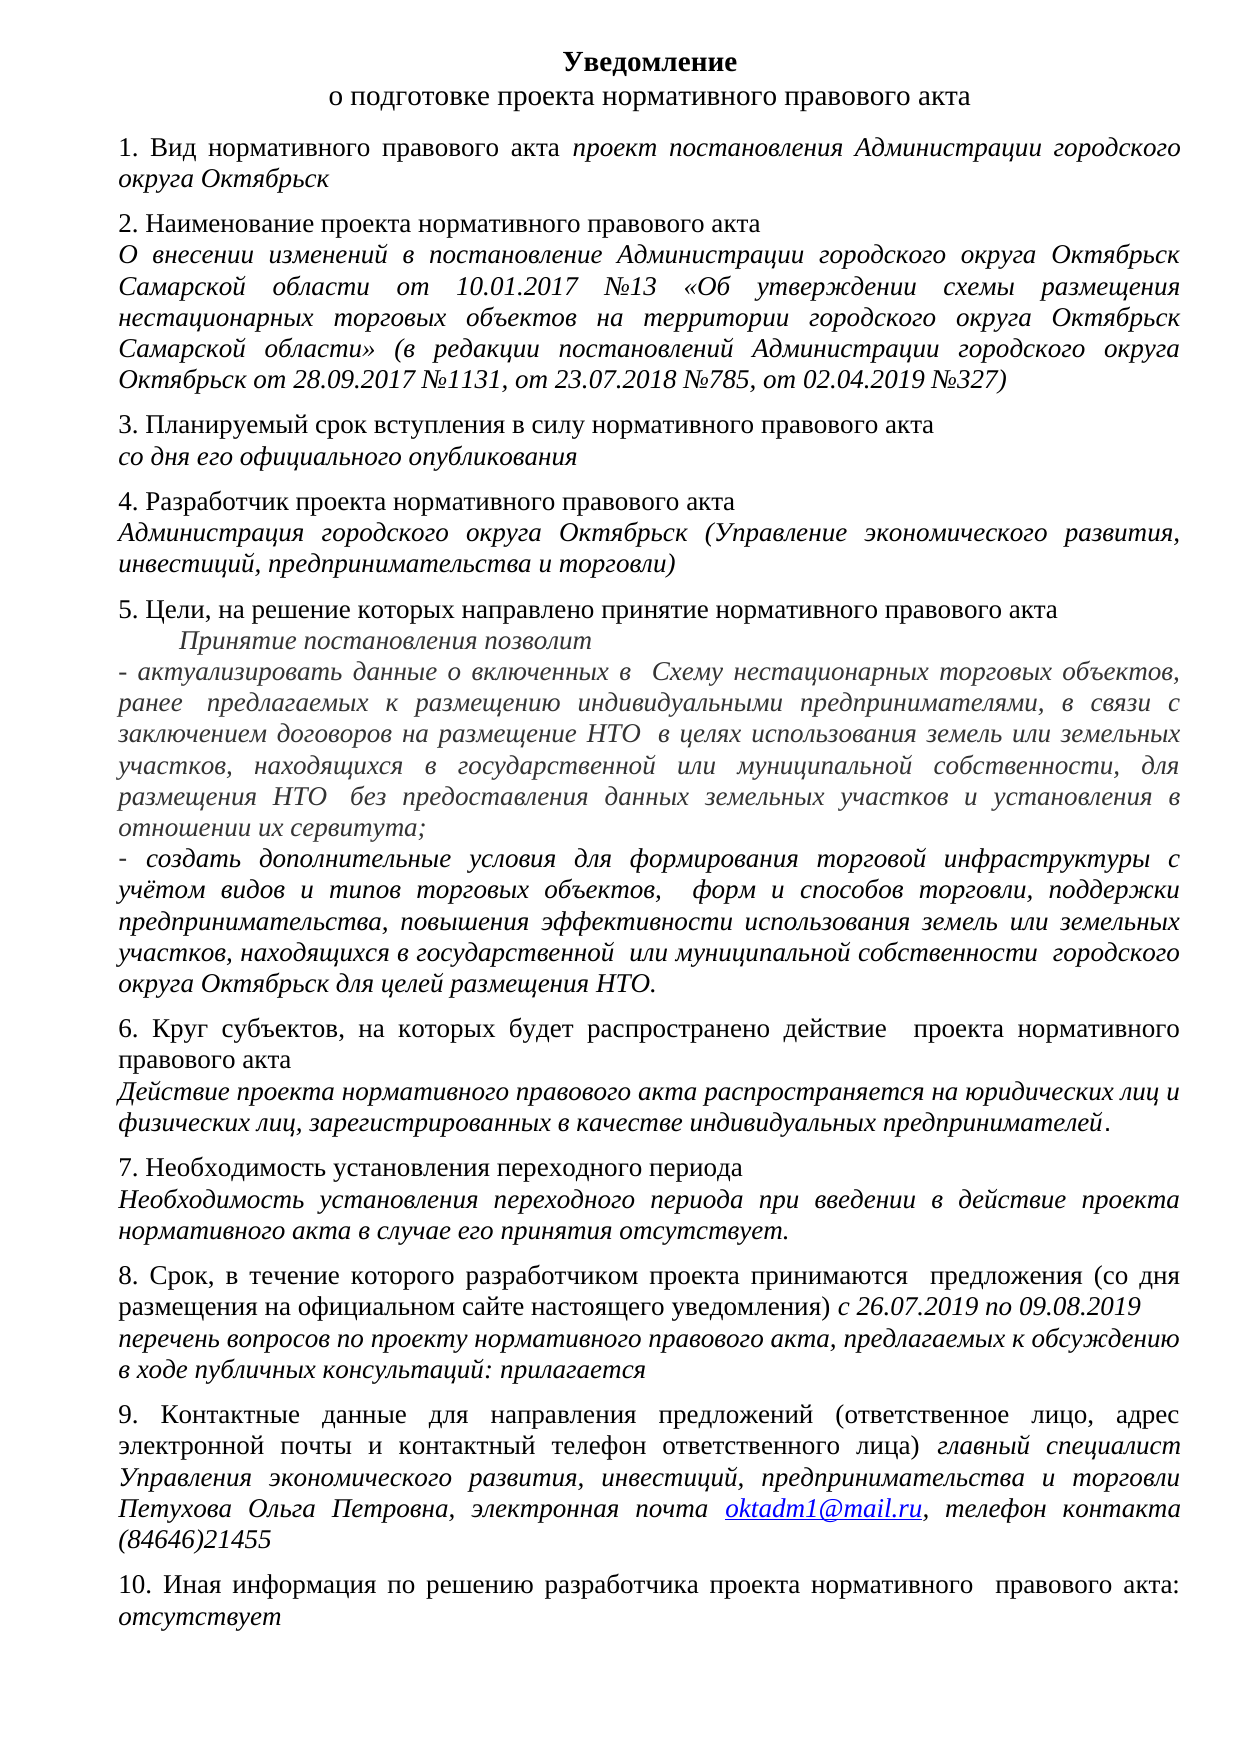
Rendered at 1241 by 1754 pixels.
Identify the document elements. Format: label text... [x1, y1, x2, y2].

text 1. Вид нормативного правового акта проект постановления Администрации городского округа Октябрьск [118, 131, 1181, 193]
text перечень вопросов по проекту нормативного правового акта, предлагаемых к обсуждению в ходе публичных консультаций: прилагается [118, 1322, 1181, 1384]
text 2. Наименование проекта нормативного правового акта [118, 207, 1181, 238]
text 10. Иная информация по решению разработчика проекта нормативного правового акта: отсутствует [118, 1568, 1181, 1631]
text 8. Срок, в течение которого разработчиком проекта принимаются предложения (со дня размещения на официальном сайте настоящего уведомления) с 26.07.2019 по 09.08.2019 [118, 1259, 1181, 1322]
text Необходимость установления переходного периода при введении в действие проекта нормативного акта в случае его принятия отсутствует. [118, 1183, 1181, 1245]
text Принятие постановления позволит [118, 624, 1181, 655]
text 7. Необходимость установления переходного периода [118, 1152, 1181, 1183]
text Администрация городского округа Октябрьск (Управление экономического развития, инвестиций, предпринимательства и торговли) [118, 516, 1181, 579]
text - создать дополнительные условия для формирования торговой инфраструктуры с учётом видов и типов торговых объектов, форм и способов торговли, поддержки предпринимательства, повышения эффективности использования земель или земельных участков, находящихся в государственной или муниципальной собственности городского округа Октябрьск для целей размещения НТО. [118, 842, 1181, 998]
text о подготовке проекта нормативного правового акта [118, 78, 1181, 111]
text со дня его официального опубликования [118, 440, 1181, 471]
text 3. Планируемый срок вступления в силу нормативного правового акта [118, 408, 1181, 440]
text Уведомление [118, 44, 1181, 78]
text 6. Круг субъектов, на которых будет распространено действие проекта нормативного правового акта [118, 1012, 1181, 1075]
text О внесении изменений в постановление Администрации городского округа Октябрьск Самарской области от 10.01.2017 №13 «Об утверждении схемы размещения нестационарных торговых объектов на территории городского округа Октябрьск Самарской области» (в редакции постановлений Администрации городского округа Октябрьск от 28.09.2017 №1131, от 23.07.2018 №785, от 02.04.2019 №327) [118, 238, 1181, 394]
text - актуализировать данные о включенных в Схему нестационарных торговых объектов, ранее предлагаемых к размещению индивидуальными предпринимателями, в связи с заключением договоров на размещение НТО в целях использования земель или земельных участков, находящихся в государственной или муниципальной собственности, для размещения НТО без предоставления данных земельных участков и установления в отношении их сервитута; [118, 655, 1181, 842]
text 9. Контактные данные для направления предложений (ответственное лицо, адрес электронной почты и контактный телефон ответственного лица) главный специалист Управления экономического развития, инвестиций, предпринимательства и торговли Петухова Ольга Петровна, электронная почта oktadm1@mail.ru, телефон контакта (84646)21455 [118, 1398, 1181, 1554]
text 5. Цели, на решение которых направлено принятие нормативного правового акта [118, 593, 1181, 624]
text Действие проекта нормативного правового акта распространяется на юридических лиц и физических лиц, зарегистрированных в качестве индивидуальных предпринимателей. [118, 1075, 1181, 1137]
text 4. Разработчик проекта нормативного правового акта [118, 485, 1181, 516]
